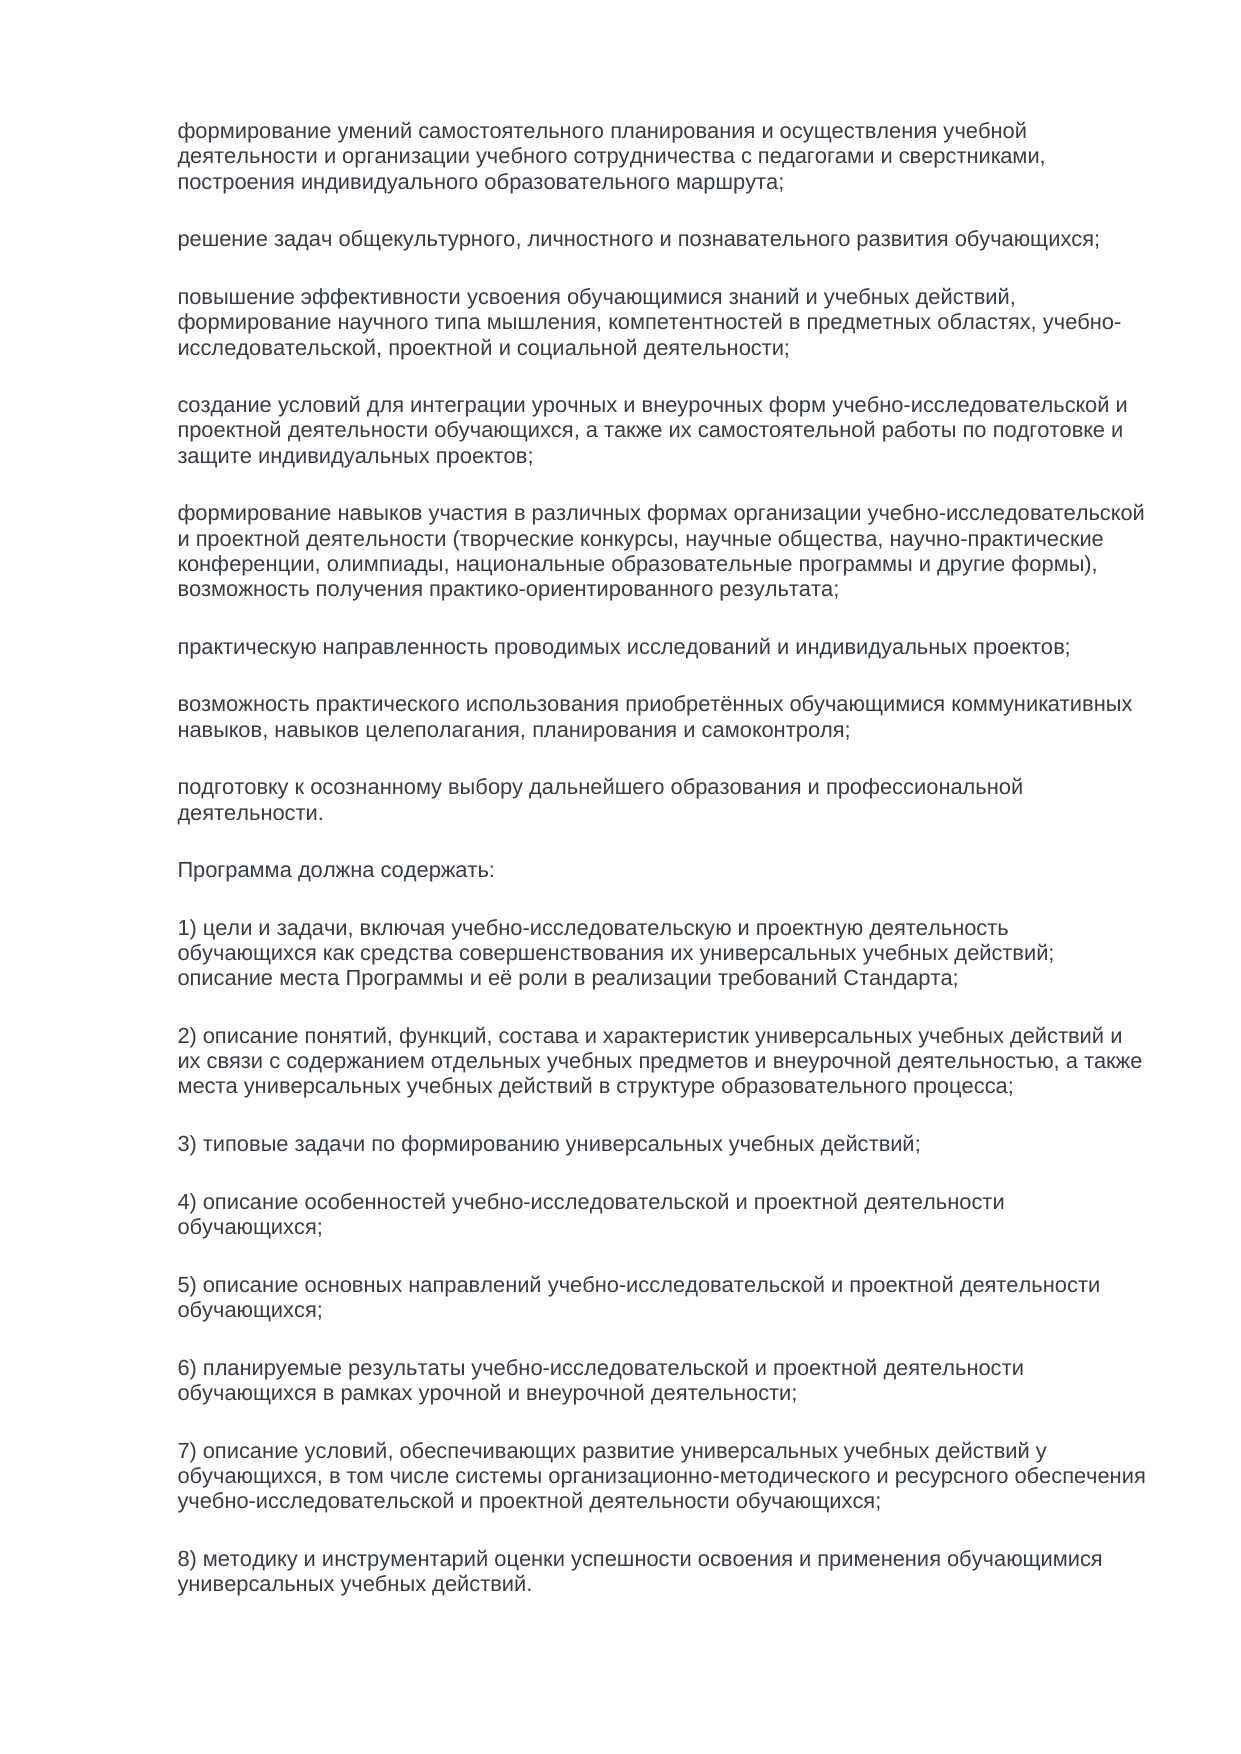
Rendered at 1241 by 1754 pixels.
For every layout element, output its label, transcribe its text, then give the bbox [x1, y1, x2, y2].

text 4) описание особенностей учебно-исследовательской и проектной деятельности обучающихся; [177, 1189, 1152, 1239]
text Программа должна содержать: [177, 857, 1152, 882]
text 8) методику и инструментарий оценки успешности освоения и применения обучающимися универсальных учебных действий. [177, 1546, 1152, 1596]
text решение задач общекультурного, личностного и познавательного развития обучающихся; [177, 226, 1152, 251]
text повышение эффективности усвоения обучающимися знаний и учебных действий, формирование научного типа мышления, компетентностей в предметных областях, учебно-исследовательской, проектной и социальной деятельности; [177, 284, 1152, 359]
text формирование навыков участия в различных формах организации учебно-исследовательской и проектной деятельности (творческие конкурсы, научные общества, научно-практические конференции, олимпиады, национальные образовательные программы и другие формы), возможность получения практико-ориентированного результата; [177, 500, 1152, 601]
text создание условий для интеграции урочных и внеурочных форм учебно-исследовательской и проектной деятельности обучающихся, а также их самостоятельной работы по подготовке и защите индивидуальных проектов; [177, 392, 1152, 468]
text 6) планируемые результаты учебно-исследовательской и проектной деятельности обучающихся в рамках урочной и внеурочной деятельности; [177, 1354, 1152, 1405]
text 5) описание основных направлений учебно-исследовательской и проектной деятельности обучающихся; [177, 1272, 1152, 1322]
text формирование умений самостоятельного планирования и осуществления учебной деятельности и организации учебного сотрудничества с педагогами и сверстниками, построения индивидуального образовательного маршрута; [177, 118, 1152, 194]
text 1) цели и задачи, включая учебно-исследовательскую и проектную деятельность обучающихся как средства совершенствования их универсальных учебных действий; описание места Программы и её роли в реализации требований Стандарта; [177, 915, 1152, 990]
text 2) описание понятий, функций, состава и характеристик универсальных учебных действий и их связи с содержанием отдельных учебных предметов и внеурочной деятельностью, а также места универсальных учебных действий в структуре образовательного процесса; [177, 1023, 1152, 1098]
text 3) типовые задачи по формированию универсальных учебных действий; [177, 1131, 1152, 1156]
text 7) описание условий, обеспечивающих развитие универсальных учебных действий у обучающихся, в том числе системы организационно-методического и ресурсного обеспечения учебно-исследовательской и проектной деятельности обучающихся; [177, 1437, 1152, 1513]
text возможность практического использования приобретённых обучающимися коммуникативных навыков, навыков целеполагания, планирования и самоконтроля; [177, 691, 1152, 742]
text подготовку к осознанному выбору дальнейшего образования и профессиональной деятельности. [177, 774, 1152, 824]
text практическую направленность проводимых исследований и индивидуальных проектов; [177, 633, 1152, 659]
